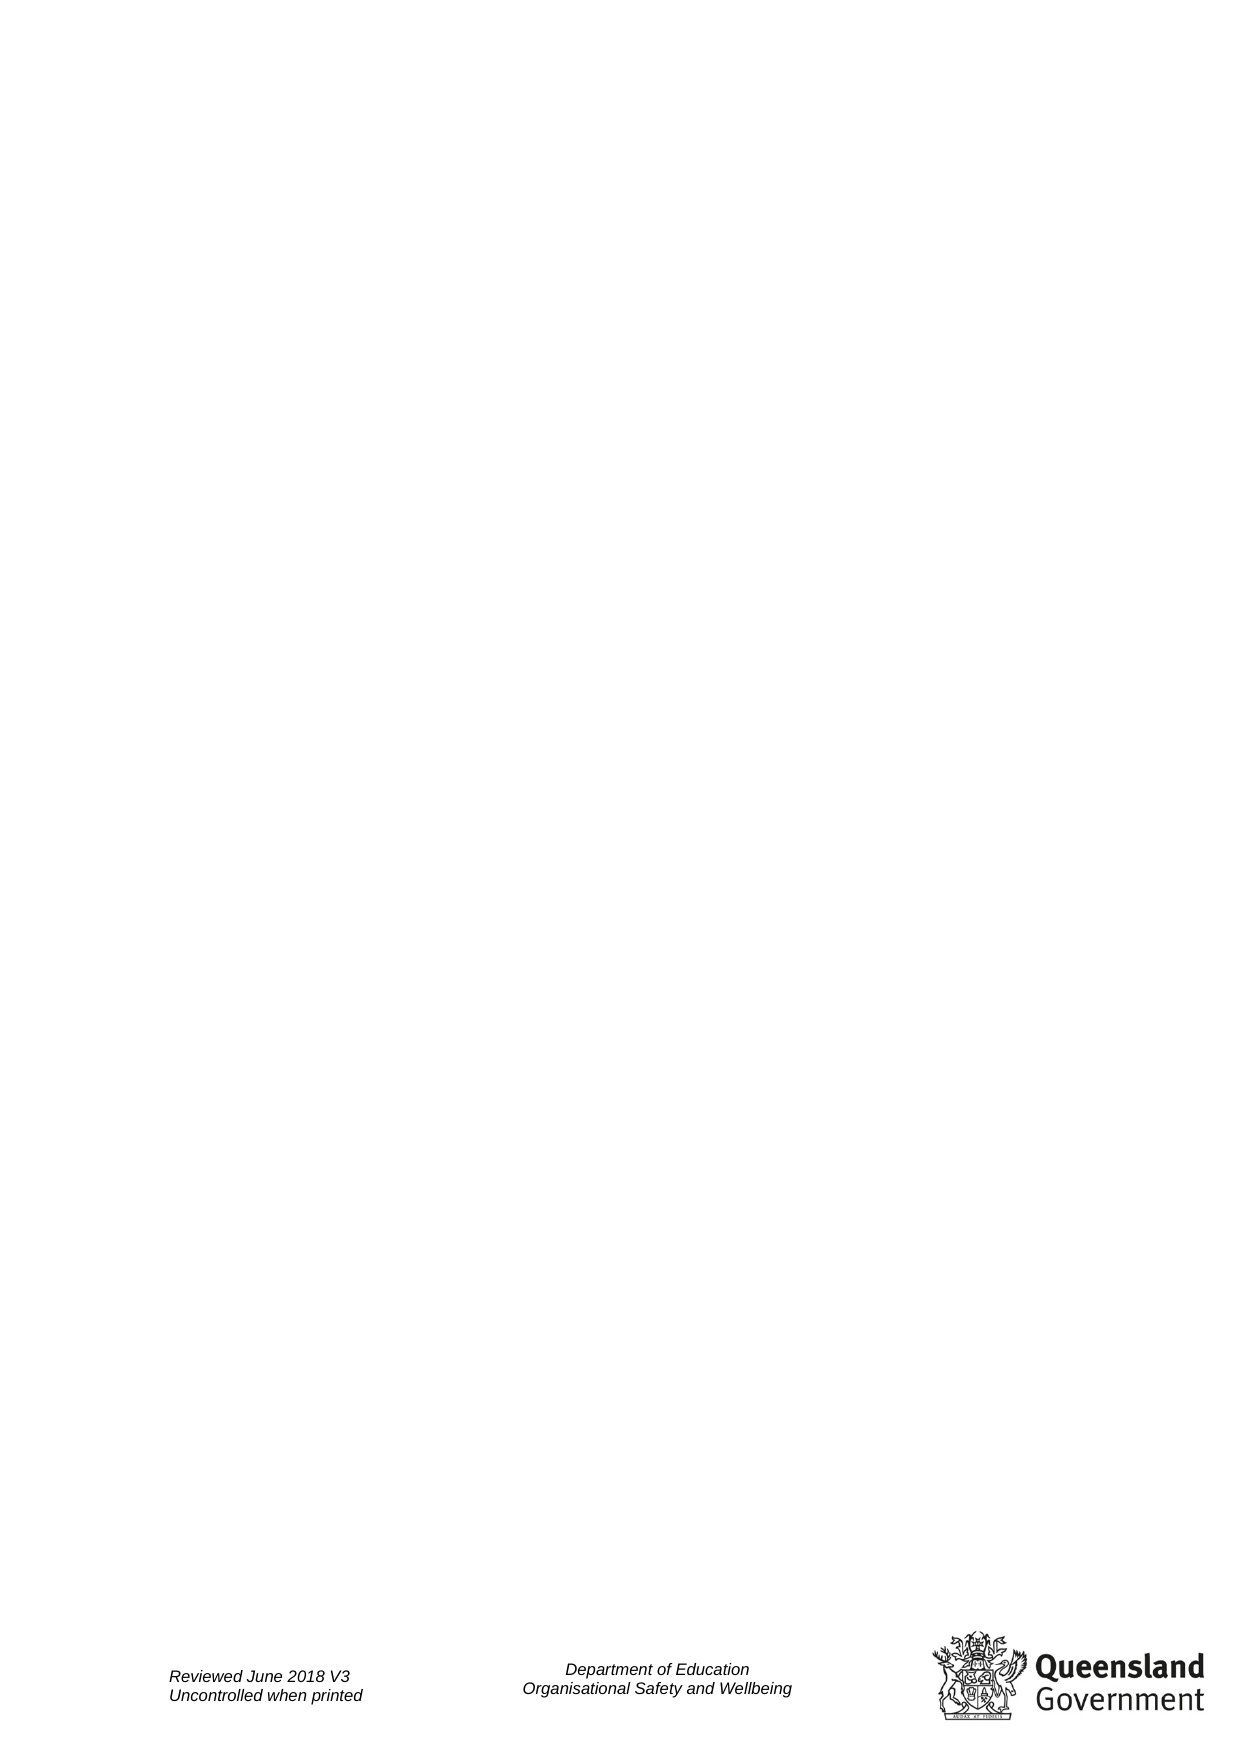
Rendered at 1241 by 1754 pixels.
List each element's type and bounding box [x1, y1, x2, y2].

picture [5, 1600, 1241, 1754]
